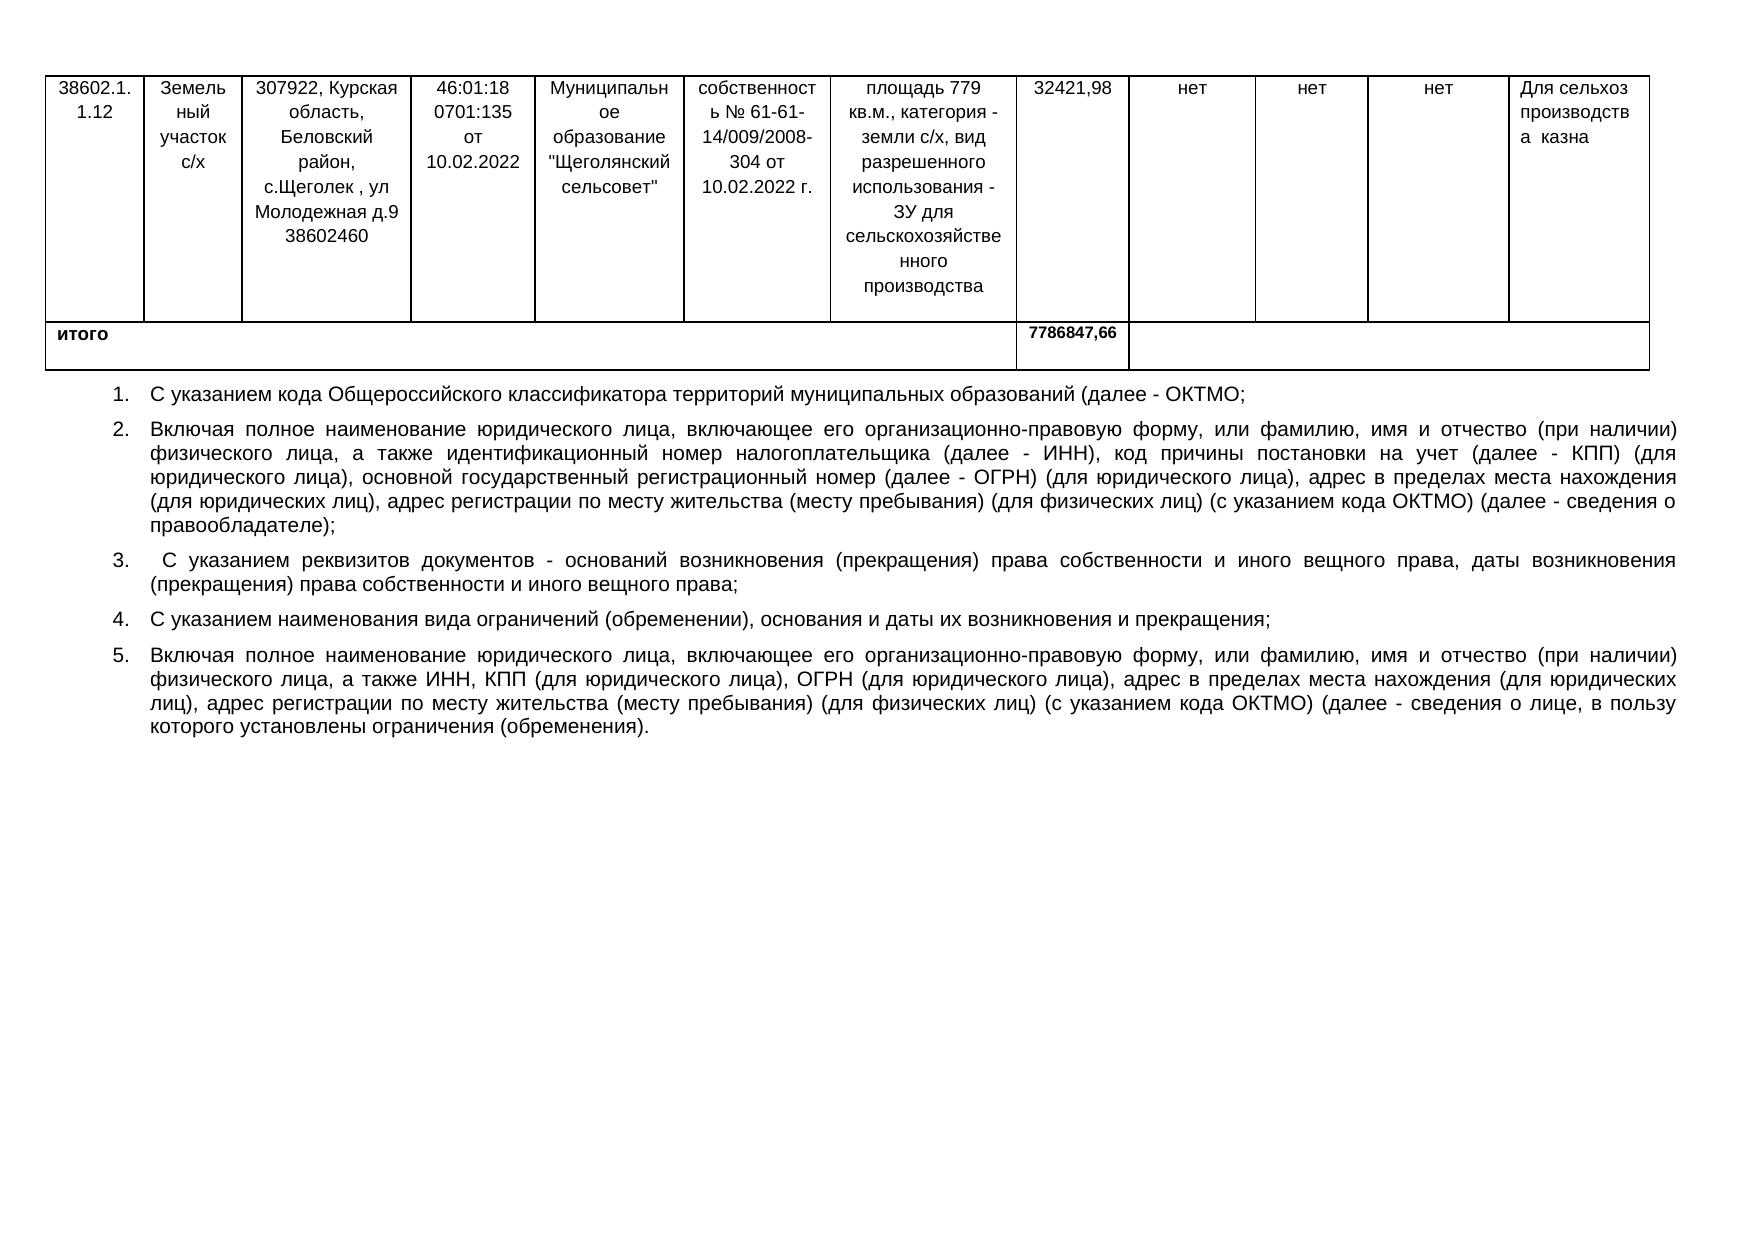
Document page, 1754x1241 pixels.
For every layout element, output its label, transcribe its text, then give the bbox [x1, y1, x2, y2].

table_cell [536, 77, 683, 321]
table_cell нет [1369, 77, 1508, 321]
table_cell Для сельхоз производства казна [1510, 77, 1649, 321]
table_cell нет [1130, 77, 1255, 321]
table_cell 38602.1.1.12 [46, 77, 143, 321]
table_cell итого [46, 323, 1016, 369]
table_cell 32421,98 [1017, 77, 1128, 321]
table_cell [1130, 323, 1649, 369]
table_cell нет [1256, 77, 1367, 321]
table_cell 46:01:180701:135 от 10.02.2022 [412, 77, 534, 321]
table_cell 307922, Курская область, Беловский район, с.Щеголек , ул Молодежная д.9 38602460 [243, 77, 410, 321]
table_cell 7786847,66 [1017, 323, 1128, 369]
list С указанием наименования вида ограничений (обременении), основания и даты их возникновения и прекращения; [112, 607, 1679, 631]
table_cell собственность № 61-61-14/009/2008-304 от 10.02.2022 г. [685, 77, 830, 321]
table_cell площадь 779 кв.м., категория - земли с/х, вид разрешенного использования - ЗУ для сельскохозяйственного производства [831, 77, 1016, 321]
list Включая полное наименование юридического лица, включающее его организационно-правовую форму, или фамилию, имя и отчество (при наличии) физического лица, а также идентификационный номер налогоплательщика (далее - ИНН), код причины постановки на учет (далее - КПП) (для юридического лица), основной государственный регистрационный номер (далее - ОГРН) (для юридического лица), адрес в пределах места нахождения (для юридических лиц), адрес регистрации по месту жительства (месту пребывания) (для физических лиц) (с указанием кода ОКТМО) (далее - сведения о правообладателе); [112, 417, 1679, 537]
list С указанием реквизитов документов - оснований возникновения (прекращения) права собственности и иного вещного права, даты возникновения (прекращения) права собственности и иного вещного права; [112, 548, 1679, 596]
table_cell Земельный участок с/х [145, 77, 241, 321]
list С указанием кода Общероссийского классификатора территорий муниципальных образований (далее - ОКТМО; [112, 382, 1679, 406]
list Включая полное наименование юридического лица, включающее его организационно-правовую форму, или фамилию, имя и отчество (при наличии) физического лица, а также ИНН, КПП (для юридического лица), ОГРН (для юридического лица), адрес в пределах места нахождения (для юридических лиц), адрес регистрации по месту жительства (месту пребывания) (для физических лиц) (с указанием кода ОКТМО) (далее - сведения о лице, в пользу которого установлены ограничения (обременения). [112, 642, 1679, 738]
